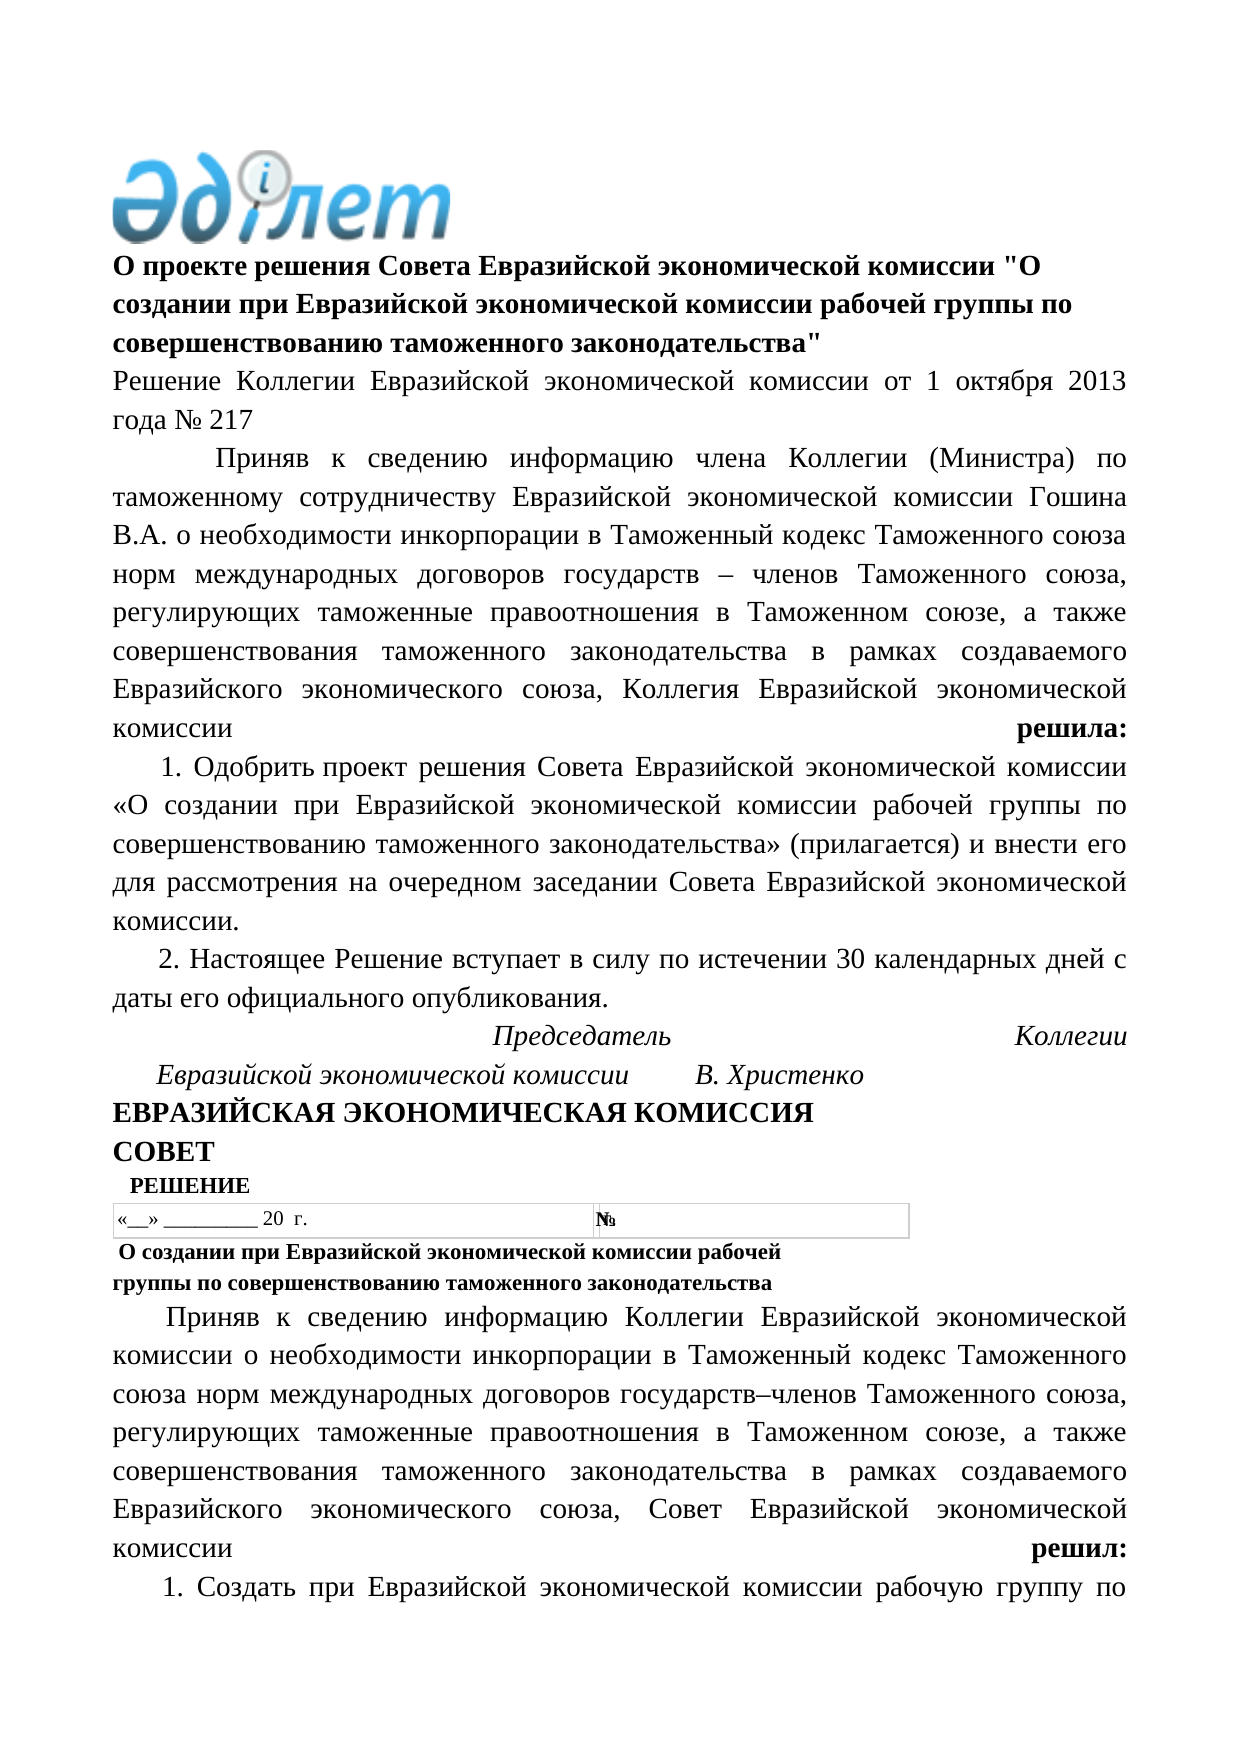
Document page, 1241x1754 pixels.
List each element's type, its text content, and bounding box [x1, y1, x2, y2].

text О проекте решения Совета Евразийской экономической комиссии "О создании при Евразийской экономической комиссии рабочей группы по совершенствованию таможенного законодательства" [112, 248, 1128, 358]
table_header г. [600, 1204, 908, 1237]
text СОВЕТ [112, 1134, 1128, 1168]
picture [112, 150, 451, 244]
text РЕШЕНИЕ [112, 1173, 1128, 1199]
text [112, 1299, 1128, 1602]
text Решение Коллегии Евразийской экономической комиссии от 1 октября 2013 года № 217 [112, 363, 1128, 435]
text Приняв к сведению информацию члена Коллегии (Министра) по таможенному сотрудничеству Евразийской экономической комиссии Гошина В.А. о необходимости инкорпорации в Таможенный кодекс Таможенного союза норм международных договоров государств – членов Таможенного союза, регулирующих таможенные правоотношения в Таможенном союзе, а также совершенствования таможенного законодательства в рамках создаваемого Евразийского экономического союза, Коллегия Евразийской экономической комиссии решила: 1. Одобрить проект решения Совета Евразийской экономической комиссии «О создании при Евразийской экономической комиссии рабочей группы по совершенствованию таможенного законодательства» (прилагается) и внести его для рассмотрения на очередном заседании Совета Евразийской экономической комиссии. 2. Настоящее Решение вступает в силу по истечении 30 календарных дней с даты его официального опубликования. [112, 440, 1128, 1013]
text Председатель Коллегии Евразийской экономической комиссии В. Христенко [112, 1018, 1128, 1091]
text О создании при Евразийской экономической комиссии рабочей группы по совершенствованию таможенного законодательства [112, 1238, 1128, 1295]
table_header «__» _________ 20 г. [114, 1204, 593, 1237]
text ЕВРАЗИЙСКАЯ ЭКОНОМИЧЕСКАЯ КОМИССИЯ [112, 1096, 1128, 1129]
